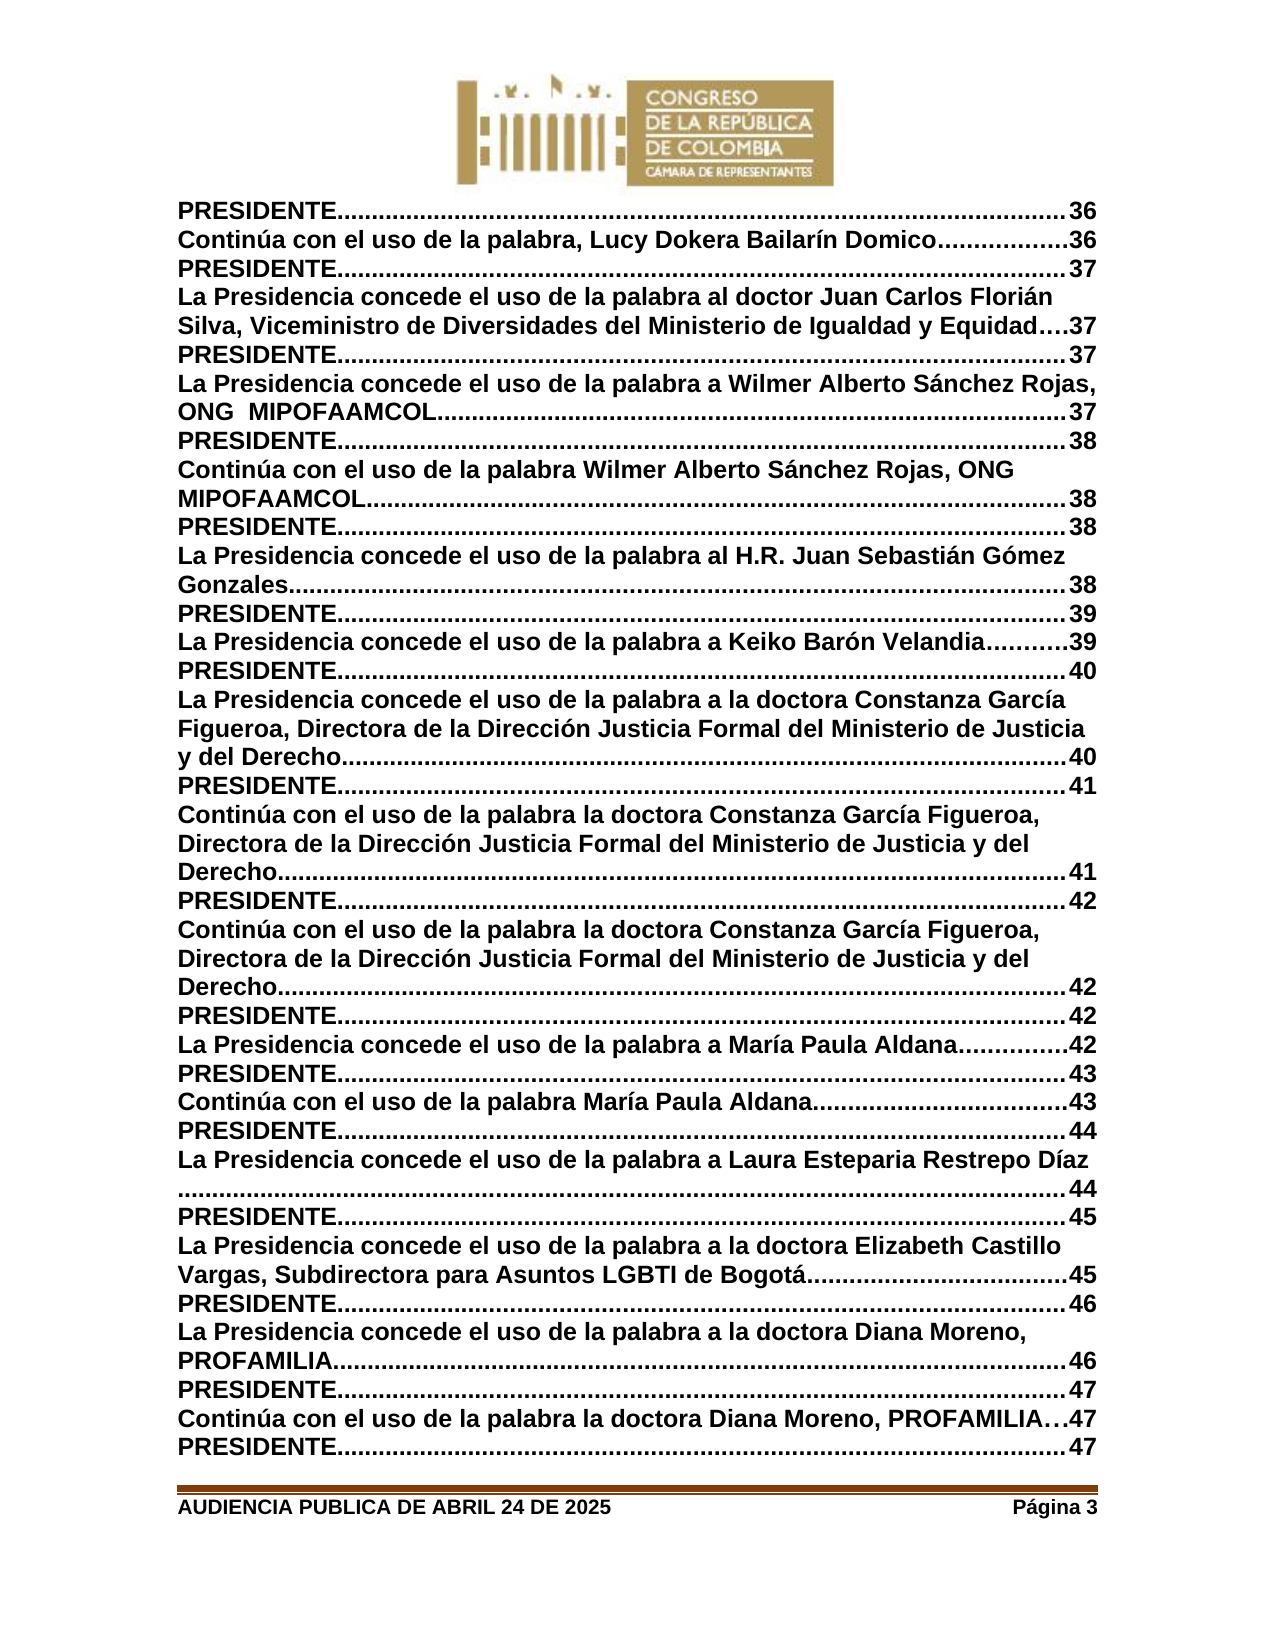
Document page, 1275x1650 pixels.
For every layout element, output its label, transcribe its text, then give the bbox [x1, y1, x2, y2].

text PRESIDENTE 43 [177, 1059, 1098, 1087]
text La Presidencia concede el uso de la palabra a Wilmer Alberto Sánchez Rojas, ONG MIPOFAAMCOL 37 [177, 369, 1098, 426]
text PRESIDENTE 38 [177, 426, 1098, 455]
text PRESIDENTE 44 [177, 1116, 1098, 1145]
text PRESIDENTE 39 [177, 599, 1098, 627]
text La Presidencia concede el uso de la palabra al H.R. Juan Sebastián Gómez Gonzales 38 [177, 541, 1098, 599]
text La Presidencia concede el uso de la palabra a Keiko Barón Velandia 39 [177, 627, 1098, 656]
text Continúa con el uso de la palabra María Paula Aldana 43 [177, 1087, 1098, 1116]
text Continúa con el uso de la palabra Wilmer Alberto Sánchez Rojas, ONG MIPOFAAMCOL 38 [177, 455, 1098, 512]
text La Presidencia concede el uso de la palabra al doctor Juan Carlos Florián Silva, Viceministro de Diversidades del Ministerio de Igualdad y Equidad 37 [177, 282, 1098, 340]
text PRESIDENTE 38 [177, 512, 1098, 541]
text PRESIDENTE 41 [177, 771, 1098, 800]
text La Presidencia concede el uso de la palabra a la doctora Elizabeth Castillo Vargas, Subdirectora para Asuntos LGBTI de Bogotá 45 [177, 1231, 1098, 1289]
text PRESIDENTE 40 [177, 656, 1098, 685]
text PRESIDENTE 37 [177, 254, 1098, 282]
text Continúa con el uso de la palabra, Lucy Dokera Bailarín Domico 36 [177, 225, 1098, 254]
text PRESIDENTE 45 [177, 1202, 1098, 1231]
text La Presidencia concede el uso de la palabra a María Paula Aldana 42 [177, 1030, 1098, 1059]
text PRESIDENTE 46 [177, 1289, 1098, 1317]
text PRESIDENTE 47 [177, 1432, 1098, 1461]
text Continúa con el uso de la palabra la doctora Diana Moreno, PROFAMILIA 47 [177, 1404, 1098, 1432]
picture [430, 73, 845, 197]
text PRESIDENTE 37 [177, 340, 1098, 369]
text Continúa con el uso de la palabra la doctora Constanza García Figueroa, Directora de la Dirección Justicia Formal del Ministerio de Justicia y del Derecho 41 [177, 800, 1098, 886]
text La Presidencia concede el uso de la palabra a Laura Esteparia Restrepo Díaz 44 [177, 1145, 1098, 1202]
text La Presidencia concede el uso de la palabra a la doctora Diana Moreno, PROFAMILIA 46 [177, 1317, 1098, 1375]
text PRESIDENTE 47 [177, 1375, 1098, 1404]
text La Presidencia concede el uso de la palabra a la doctora Constanza García Figueroa, Directora de la Dirección Justicia Formal del Ministerio de Justicia y del Derecho 40 [177, 685, 1098, 771]
text PRESIDENTE 36 [177, 196, 1098, 225]
text PRESIDENTE 42 [177, 1001, 1098, 1030]
text PRESIDENTE 42 [177, 886, 1098, 915]
text Continúa con el uso de la palabra la doctora Constanza García Figueroa, Directora de la Dirección Justicia Formal del Ministerio de Justicia y del Derecho 42 [177, 915, 1098, 1001]
